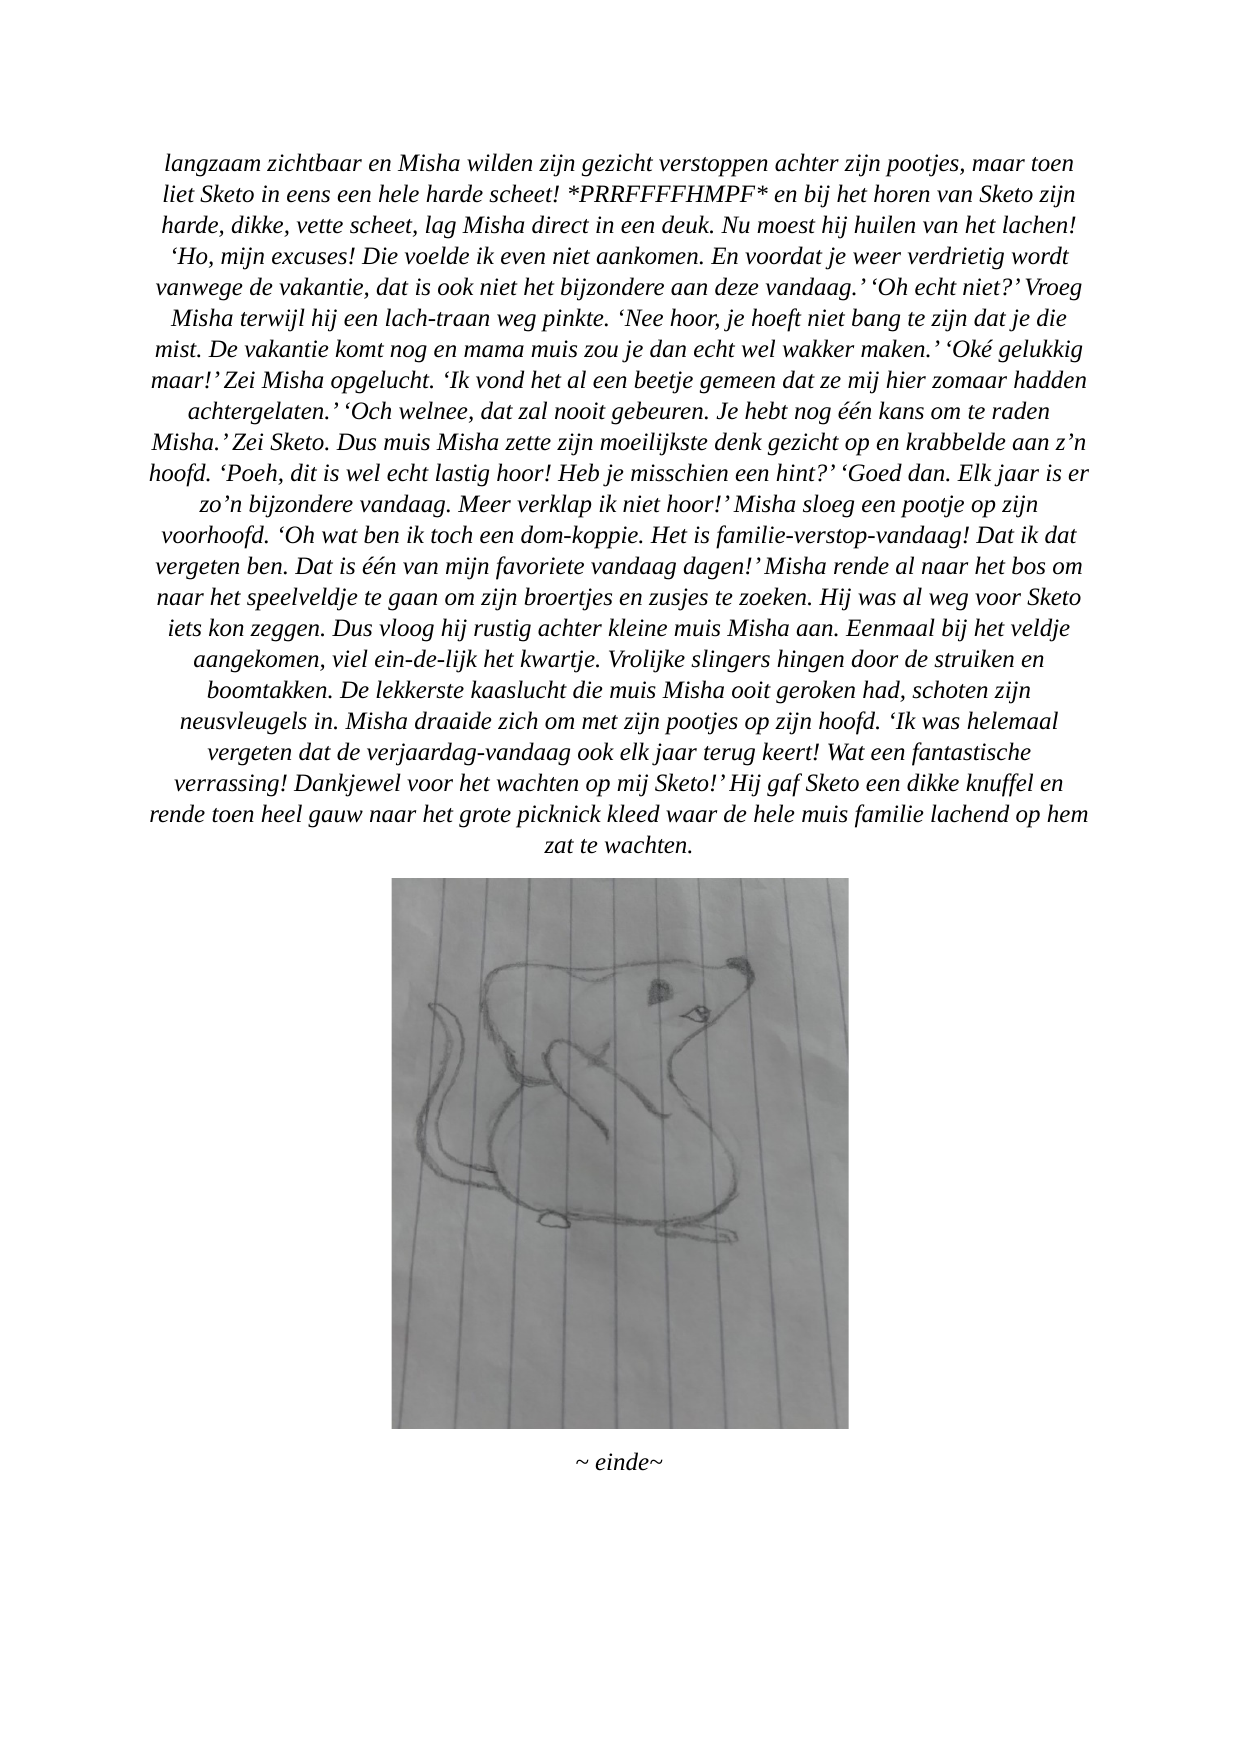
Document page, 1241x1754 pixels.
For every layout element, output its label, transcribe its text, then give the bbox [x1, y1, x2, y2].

text ~ einde~ [148, 1447, 1093, 1476]
picture [391, 878, 849, 1429]
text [148, 148, 1093, 859]
